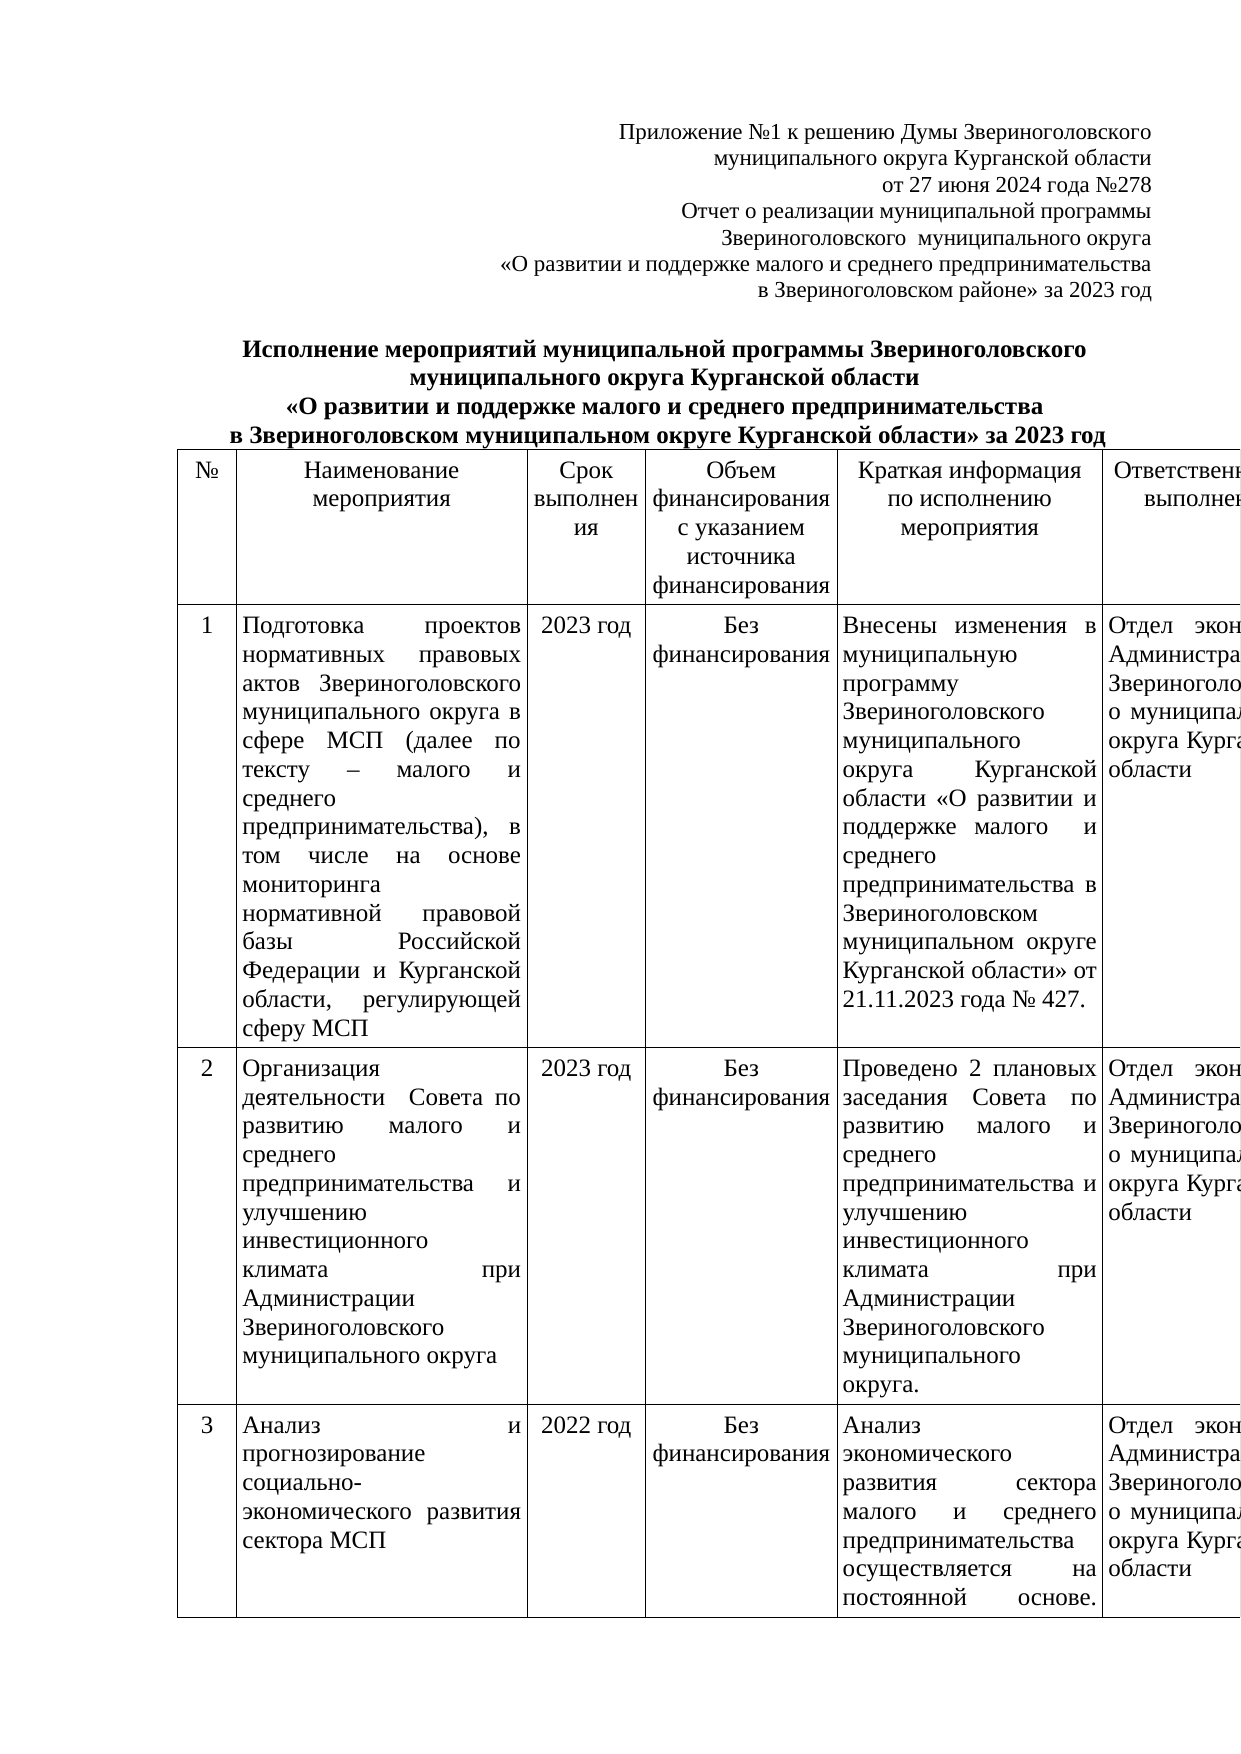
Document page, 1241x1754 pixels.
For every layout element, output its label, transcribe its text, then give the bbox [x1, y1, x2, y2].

text Приложение №1 к решению Думы Звериноголовского [177, 118, 1152, 144]
table_cell Отдел экономики Администрации Звериноголовского муниципального округа Курганской области [1103, 1405, 1240, 1617]
table_header № [178, 450, 236, 604]
text в Звериноголовском муниципальном округе Курганской области» за 2023 год [177, 420, 1152, 449]
table_cell 1 [178, 605, 236, 1047]
table_cell Без финансирования [646, 1405, 837, 1617]
table_cell 2 [178, 1048, 236, 1404]
text Отчет о реализации муниципальной программы Звериноголовского муниципального округа «О развитии и поддержке малого и среднего предпринимательства в Звериноголовском районе» за 2023 год [177, 197, 1152, 303]
table_cell 2023 год [528, 1048, 645, 1404]
table_header Наименование мероприятия [237, 450, 527, 604]
table_cell Отдел экономики Администрации Звериноголовского муниципального округа Курганской области [1103, 1048, 1240, 1404]
table_cell 3 [178, 1405, 236, 1617]
table_header Объем финансирования с указанием источника финансирования [646, 450, 837, 604]
table_cell Без финансирования [646, 605, 837, 1047]
table_cell Отдел экономики Администрации Звериноголовского муниципального округа Курганской области [1103, 605, 1240, 1047]
text Исполнение мероприятий муниципальной программы Звериноголовского муниципального округа Курганской области [177, 334, 1152, 391]
table_cell Подготовка проектов нормативных правовых актов Звериноголовского муниципального округа в сфере МСП (далее по тексту – малого и среднего предпринимательства), в том числе на основе мониторинга нормативной правовой базы Российской Федерации и Курганской области, регулирующей сферу МСП [237, 605, 527, 1047]
table_cell Анализ и прогнозирование социально-экономического развития сектора МСП [237, 1405, 527, 1617]
table_cell Внесены изменения в муниципальную программу Звериноголовского муниципального округа Курганской области «О развитии и поддержке малого и среднего предпринимательства в Звериноголовском муниципальном округе Курганской области» от 21.11.2023 года № 427. [838, 605, 1102, 1047]
text от 27 июня 2024 года №278 [177, 171, 1152, 197]
table_header Ответственные за выполнение [1103, 450, 1240, 604]
table_cell 2022 год [528, 1405, 645, 1617]
table_cell Без финансирования [646, 1048, 837, 1404]
table_header Срок выполнения [528, 450, 645, 604]
table_cell 2023 год [528, 605, 645, 1047]
table_cell Организация деятельности Совета по развитию малого и среднего предпринимательства и улучшению инвестиционного климата при Администрации Звериноголовского муниципального округа [237, 1048, 527, 1404]
text «О развитии и поддержке малого и среднего предпринимательства [177, 391, 1152, 420]
table_header Краткая информация по исполнению мероприятия [838, 450, 1102, 604]
table_cell Проведено 2 плановых заседания Совета по развитию малого и среднего предпринимательства и улучшению инвестиционного климата при Администрации Звериноголовского муниципального округа. [838, 1048, 1102, 1404]
text муниципального округа Курганской области [177, 144, 1152, 171]
